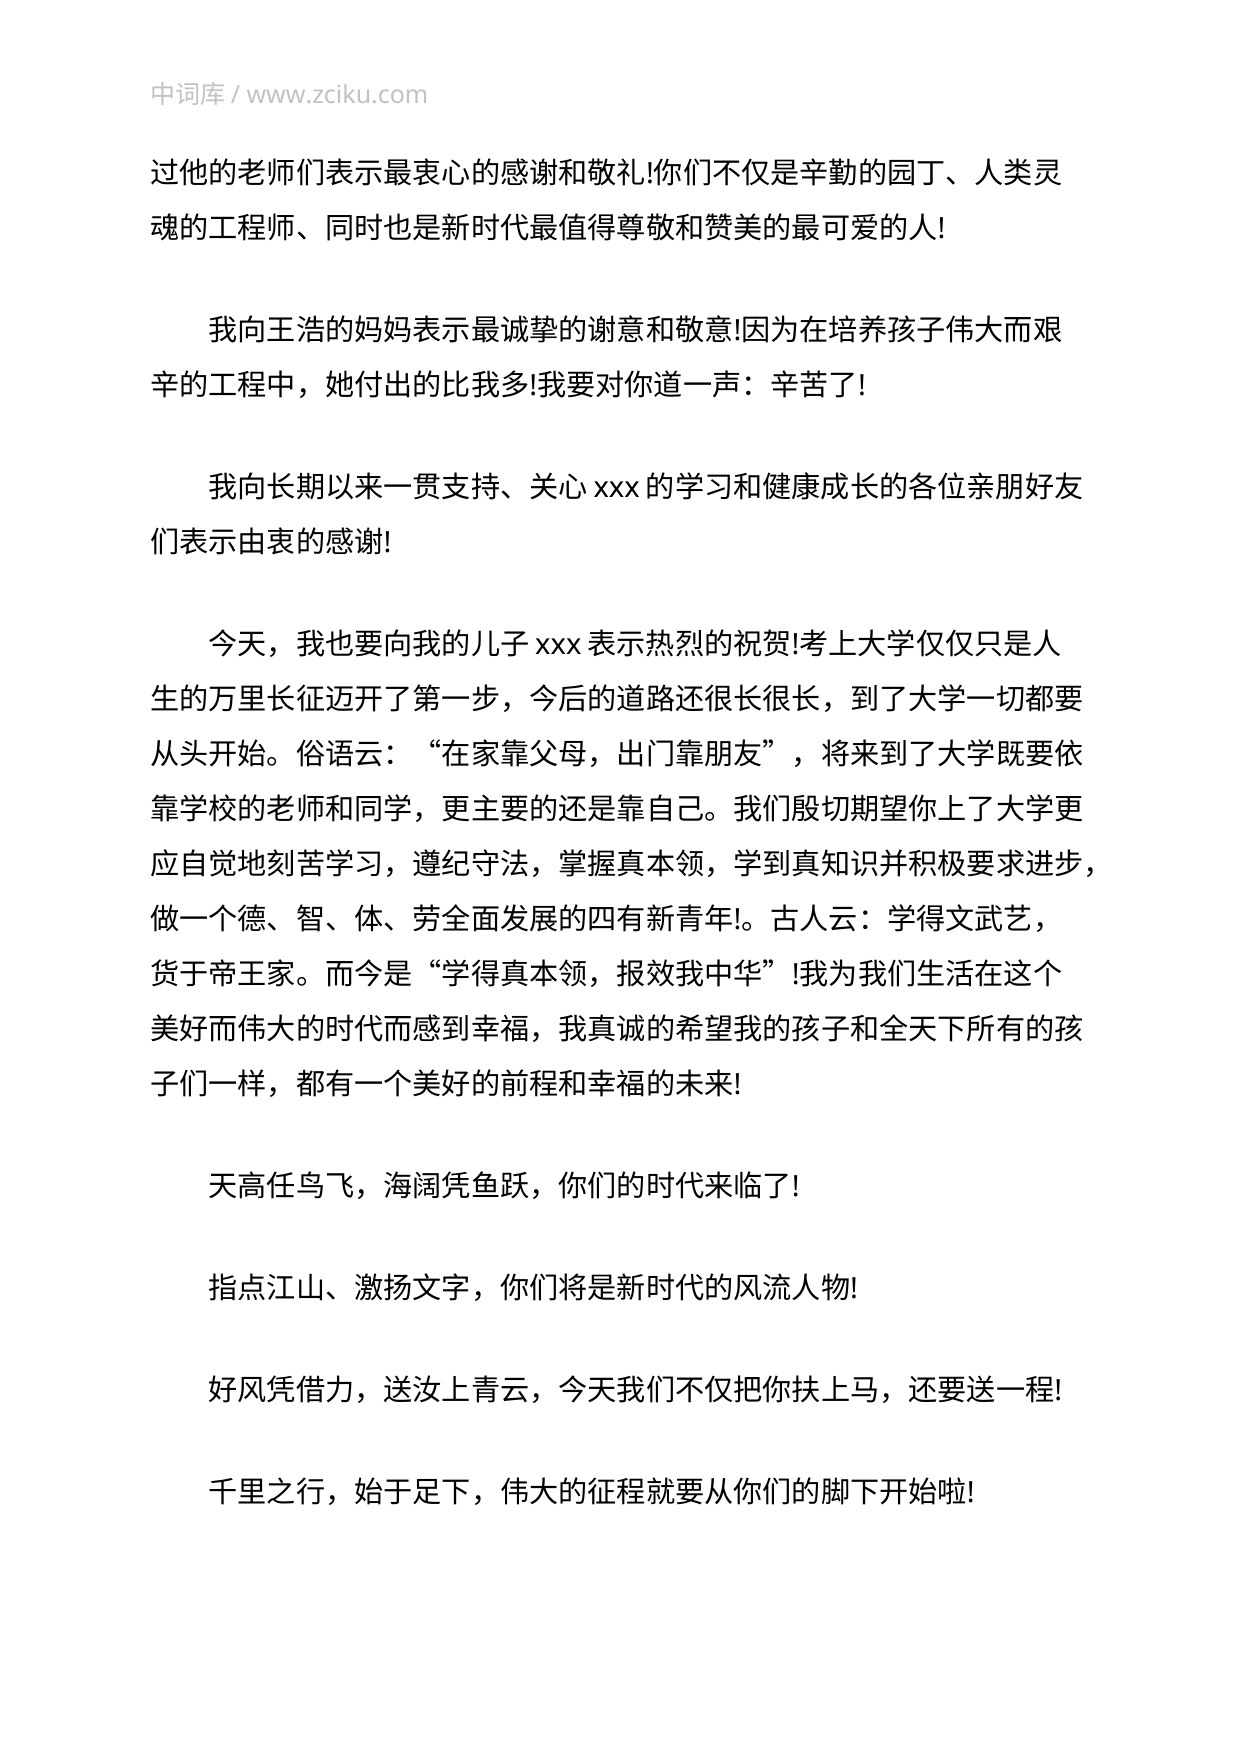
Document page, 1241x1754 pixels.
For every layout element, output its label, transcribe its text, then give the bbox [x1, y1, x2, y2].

text 好风凭借力，送汝上青云，今天我们不仅把你扶上马，还要送一程! [150, 1366, 1090, 1409]
text 我向长期以来一贯支持、关心xxx的学习和健康成长的各位亲朋好友们表示由衷的感谢! [150, 464, 1090, 561]
text 天高任鸟飞，海阔凭鱼跃，你们的时代来临了! [150, 1162, 1090, 1205]
text 今天，我也要向我的儿子xxx表示热烈的祝贺!考上大学仅仅只是人生的万里长征迈开了第一步，今后的道路还很长很长，到了大学一切都要从头开始。俗语云：“在家靠父母，出门靠朋友”，将来到了大学既要依靠学校的老师和同学，更主要的还是靠自己。我们殷切期望你上了大学更应自觉地刻苦学习，遵纪守法，掌握真本领，学到真知识并积极要求进步，做一个德、智、体、劳全面发展的四有新青年!。古人云：学得文武艺，货于帝王家。而今是“学得真本领，报效我中华”!我为我们生活在这个美好而伟大的时代而感到幸福，我真诚的希望我的孩子和全天下所有的孩子们一样，都有一个美好的前程和幸福的未来! [150, 621, 1090, 1103]
text 我向王浩的妈妈表示最诚挚的谢意和敬意!因为在培养孩子伟大而艰辛的工程中，她付出的比我多!我要对你道一声：辛苦了! [150, 307, 1090, 404]
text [150, 150, 1090, 247]
text 指点江山、激扬文字，你们将是新时代的风流人物! [150, 1264, 1090, 1307]
text 千里之行，始于足下，伟大的征程就要从你们的脚下开始啦! [150, 1468, 1090, 1511]
